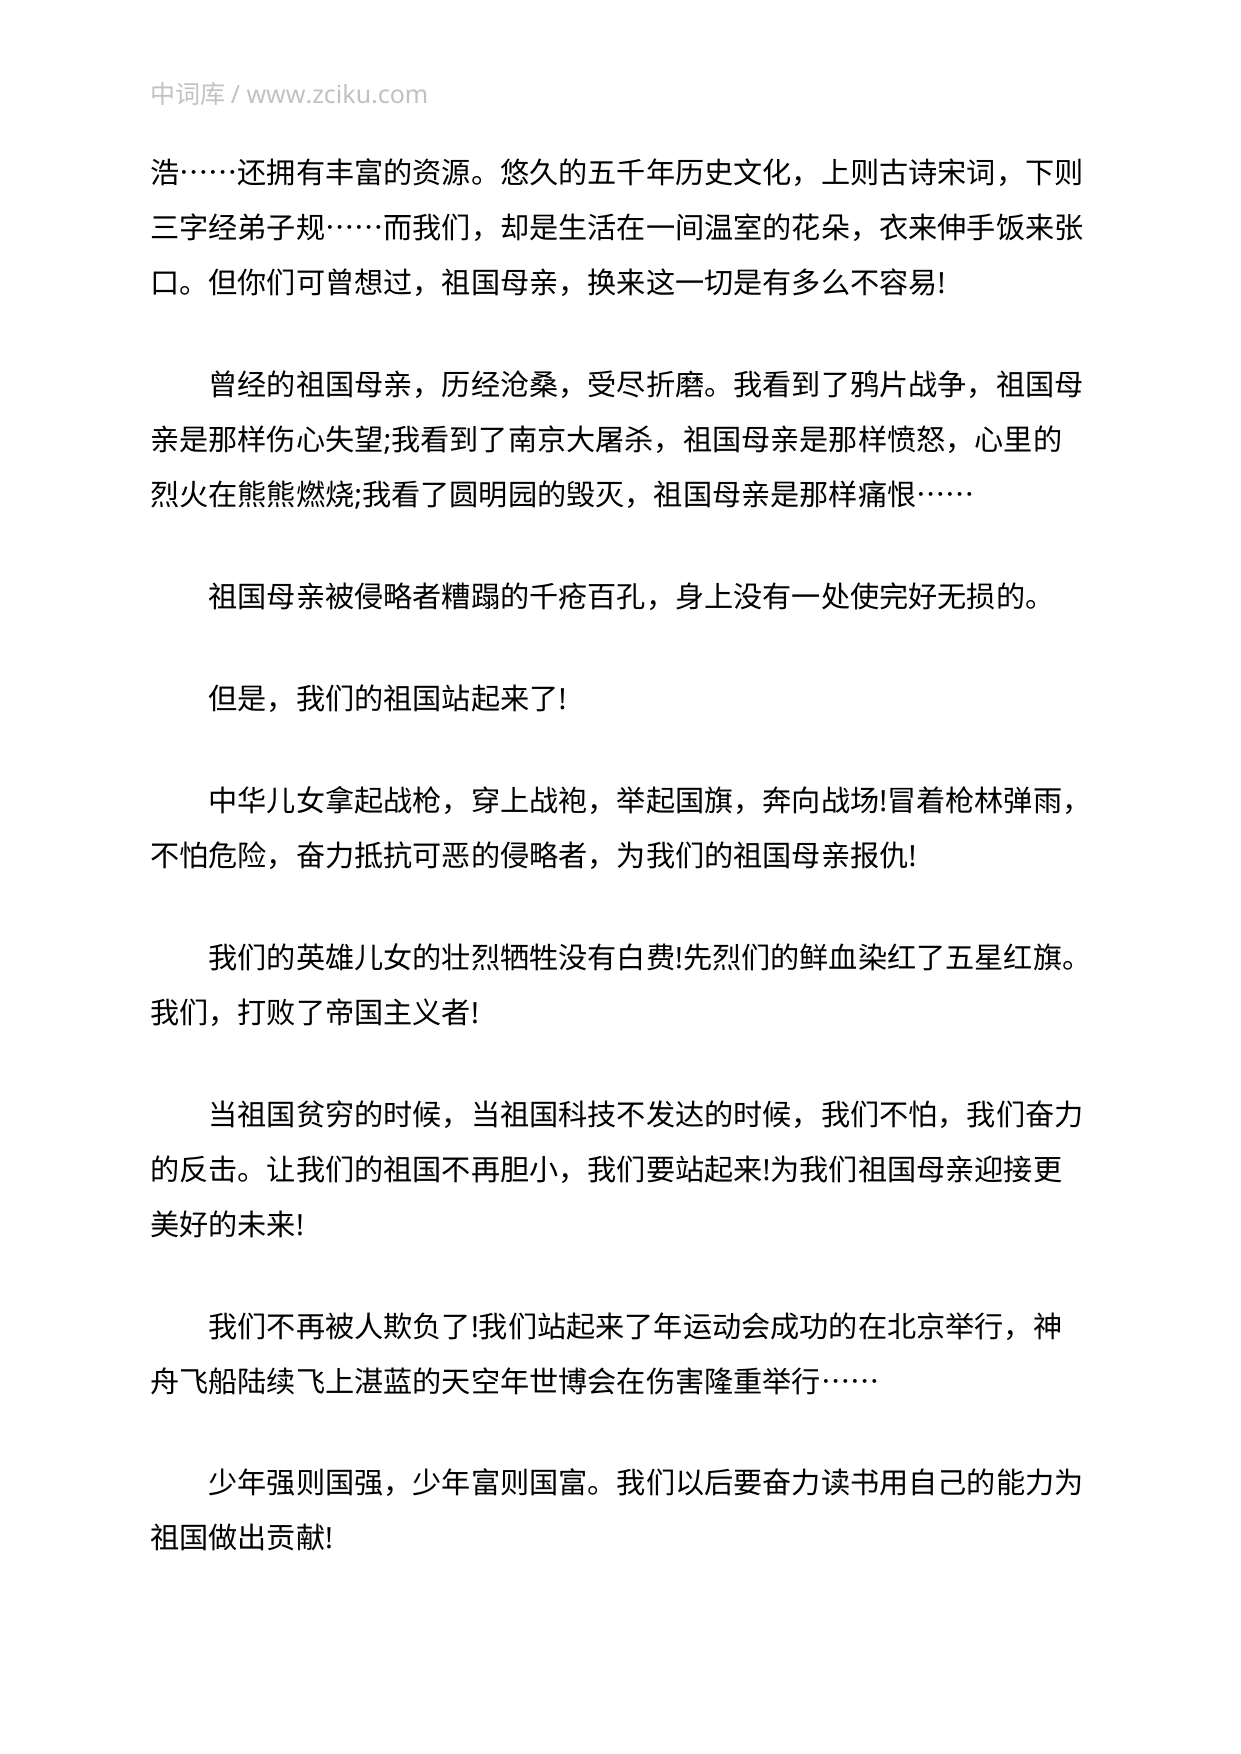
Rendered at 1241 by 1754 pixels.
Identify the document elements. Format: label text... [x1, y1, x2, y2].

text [150, 150, 1090, 302]
text 中华儿女拿起战枪，穿上战袍，举起国旗，奔向战场!冒着枪林弹雨，不怕危险，奋力抵抗可恶的侵略者，为我们的祖国母亲报仇! [150, 777, 1090, 875]
text 少年强则国强，少年富则国富。我们以后要奋力读书用自己的能力为祖国做出贡献! [150, 1460, 1090, 1557]
text 我们的英雄儿女的壮烈牺牲没有白费!先烈们的鲜血染红了五星红旗。我们，打败了帝国主义者! [150, 934, 1090, 1032]
text 当祖国贫穷的时候，当祖国科技不发达的时候，我们不怕，我们奋力的反击。让我们的祖国不再胆小，我们要站起来!为我们祖国母亲迎接更美好的未来! [150, 1091, 1090, 1244]
text 但是，我们的祖国站起来了! [150, 675, 1090, 718]
text 曾经的祖国母亲，历经沧桑，受尽折磨。我看到了鸦片战争，祖国母亲是那样伤心失望;我看到了南京大屠杀，祖国母亲是那样愤怒，心里的烈火在熊熊燃烧;我看了圆明园的毁灭，祖国母亲是那样痛恨…… [150, 362, 1090, 514]
text 祖国母亲被侵略者糟蹋的千疮百孔，身上没有一处使完好无损的。 [150, 574, 1090, 616]
text 我们不再被人欺负了!我们站起来了年运动会成功的在北京举行，神舟飞船陆续飞上湛蓝的天空年世博会在伤害隆重举行…… [150, 1303, 1090, 1401]
